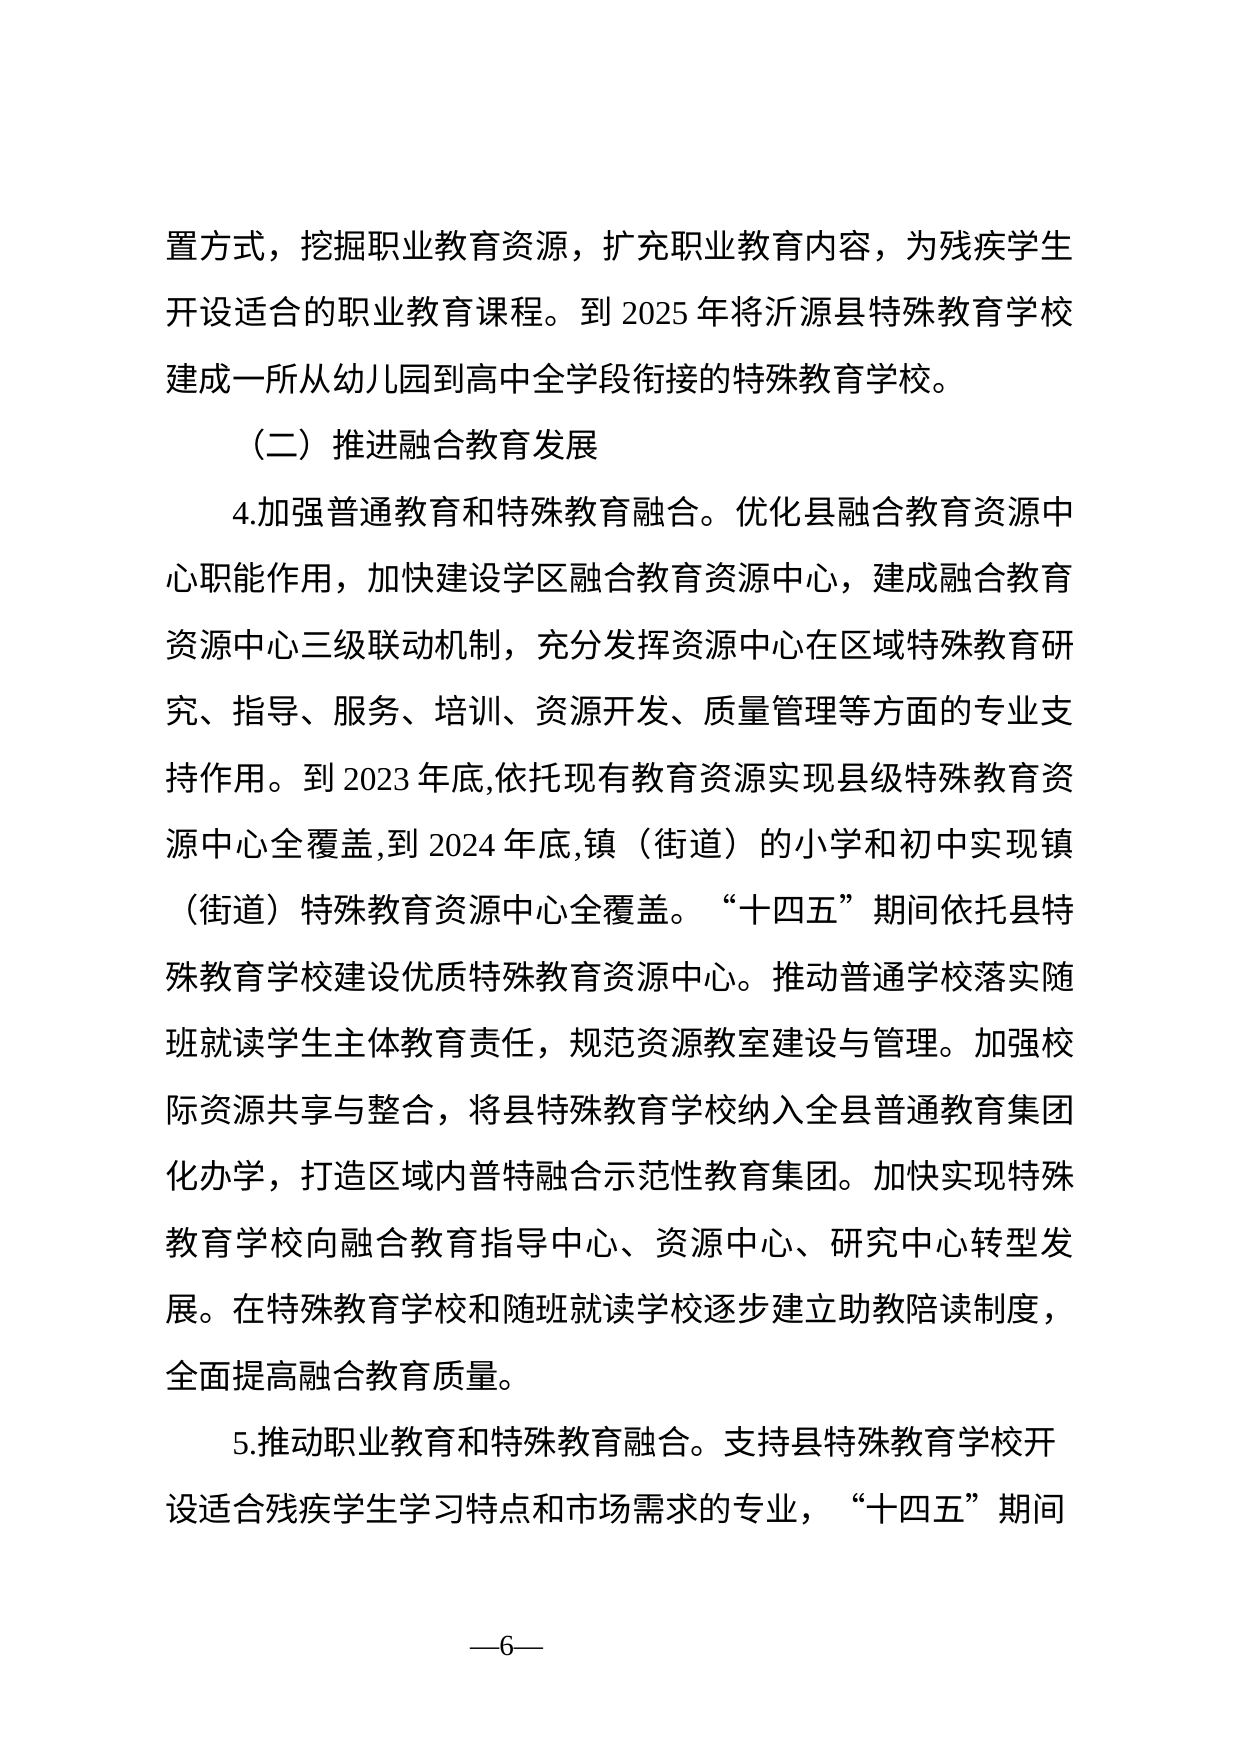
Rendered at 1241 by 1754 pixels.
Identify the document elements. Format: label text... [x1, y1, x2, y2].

text （二）推进融合教育发展 [165, 410, 1075, 476]
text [165, 211, 1075, 410]
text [165, 1407, 1075, 1540]
text 4.加强普通教育和特殊教育融合。优化县融合教育资源中心职能作用，加快建设学区融合教育资源中心，建成融合教育资源中心三级联动机制，充分发挥资源中心在区域特殊教育研究、指导、服务、培训、资源开发、质量管理等方面的专业支持作用。到2023年底,依托现有教育资源实现县级特殊教育资源中心全覆盖,到2024年底,镇（街道）的小学和初中实现镇（街道）特殊教育资源中心全覆盖。“十四五”期间依托县特殊教育学校建设优质特殊教育资源中心。推动普通学校落实随班就读学生主体教育责任，规范资源教室建设与管理。加强校际资源共享与整合，将县特殊教育学校纳入全县普通教育集团化办学，打造区域内普特融合示范性教育集团。加快实现特殊教育学校向融合教育指导中心、资源中心、研究中心转型发展。在特殊教育学校和随班就读学校逐步建立助教陪读制度，全面提高融合教育质量。 [165, 476, 1075, 1407]
